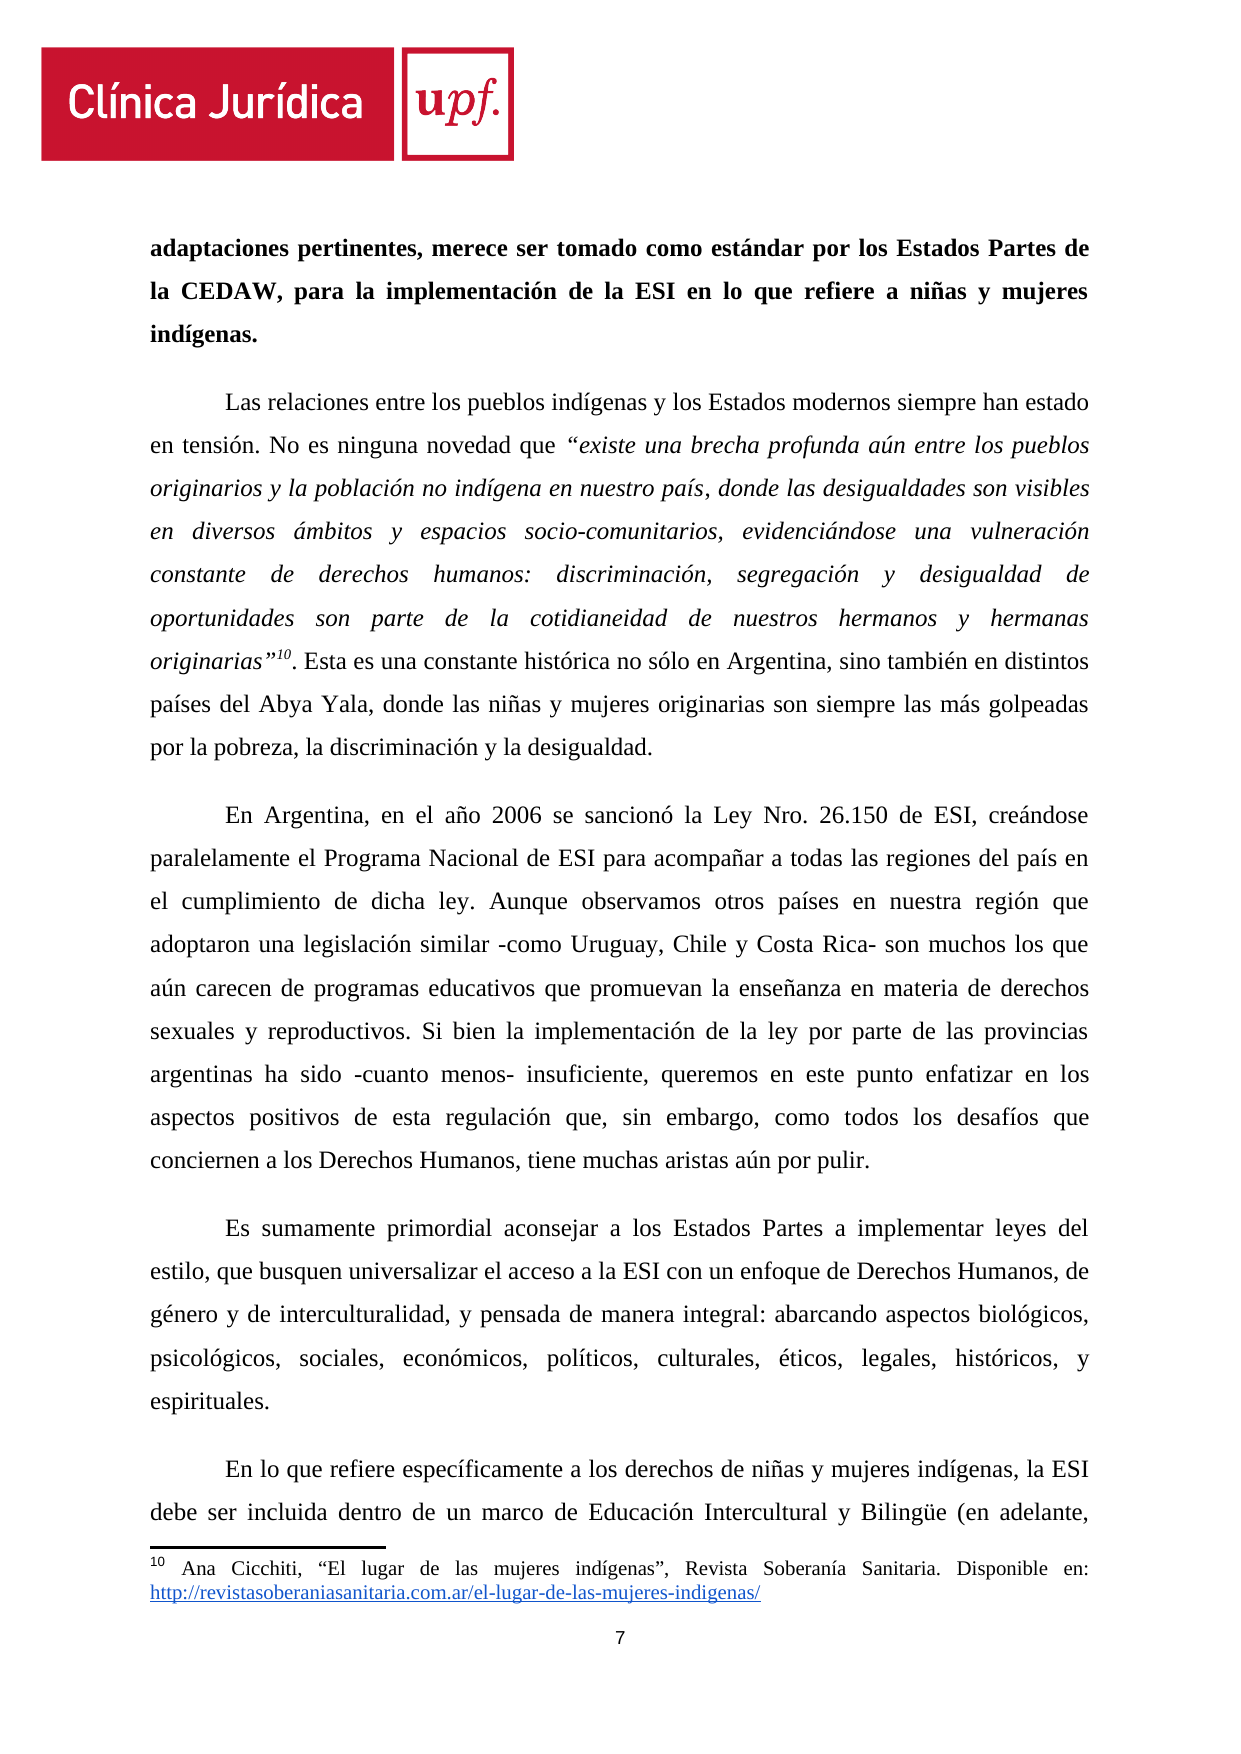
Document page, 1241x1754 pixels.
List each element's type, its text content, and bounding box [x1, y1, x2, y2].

text Las relaciones entre los pueblos indígenas y los Estados modernos siempre han estado en tensión. No es ninguna novedad que “existe una brecha profunda aún entre los pueblos originarios y la población no indígena en nuestro país, donde las desigualdades son visibles en diversos ámbitos y espacios socio-comunitarios, evidenciándose una vulneración constante de derechos humanos: discriminación, segregación y desigualdad de oportunidades son parte de la cotidianeidad de nuestros hermanos y hermanas originarias”. Esta es una constante histórica no sólo en Argentina, sino también en distintos países del Abya Yala, donde las niñas y mujeres originarias son siempre las más golpeadas por la pobreza, la discriminación y la desigualdad. [150, 387, 1090, 761]
text Es sumamente primordial aconsejar a los Estados Partes a implementar leyes del estilo, que busquen universalizar el acceso a la ESI con un enfoque de Derechos Humanos, de género y de interculturalidad, y pensada de manera integral: abarcando aspectos biológicos, psicológicos, sociales, económicos, políticos, culturales, éticos, legales, históricos, y espirituales. [150, 1213, 1090, 1414]
picture [41, 47, 514, 161]
text En Argentina, en el año 2006 se sancionó la Ley Nro. 26.150 de ESI, creándose paralelamente el Programa Nacional de ESI para acompañar a todas las regiones del país en el cumplimiento de dicha ley. Aunque observamos otros países en nuestra región que adoptaron una legislación similar -como Uruguay, Chile y Costa Rica- son muchos los que aún carecen de programas educativos que promuevan la enseñanza en materia de derechos sexuales y reproductivos. Si bien la implementación de la ley por parte de las provincias argentinas ha sido -cuanto menos- insuficiente, queremos en este punto enfatizar en los aspectos positivos de esta regulación que, sin embargo, como todos los desafíos que conciernen a los Derechos Humanos, tiene muchas aristas aún por pulir. [150, 800, 1090, 1174]
